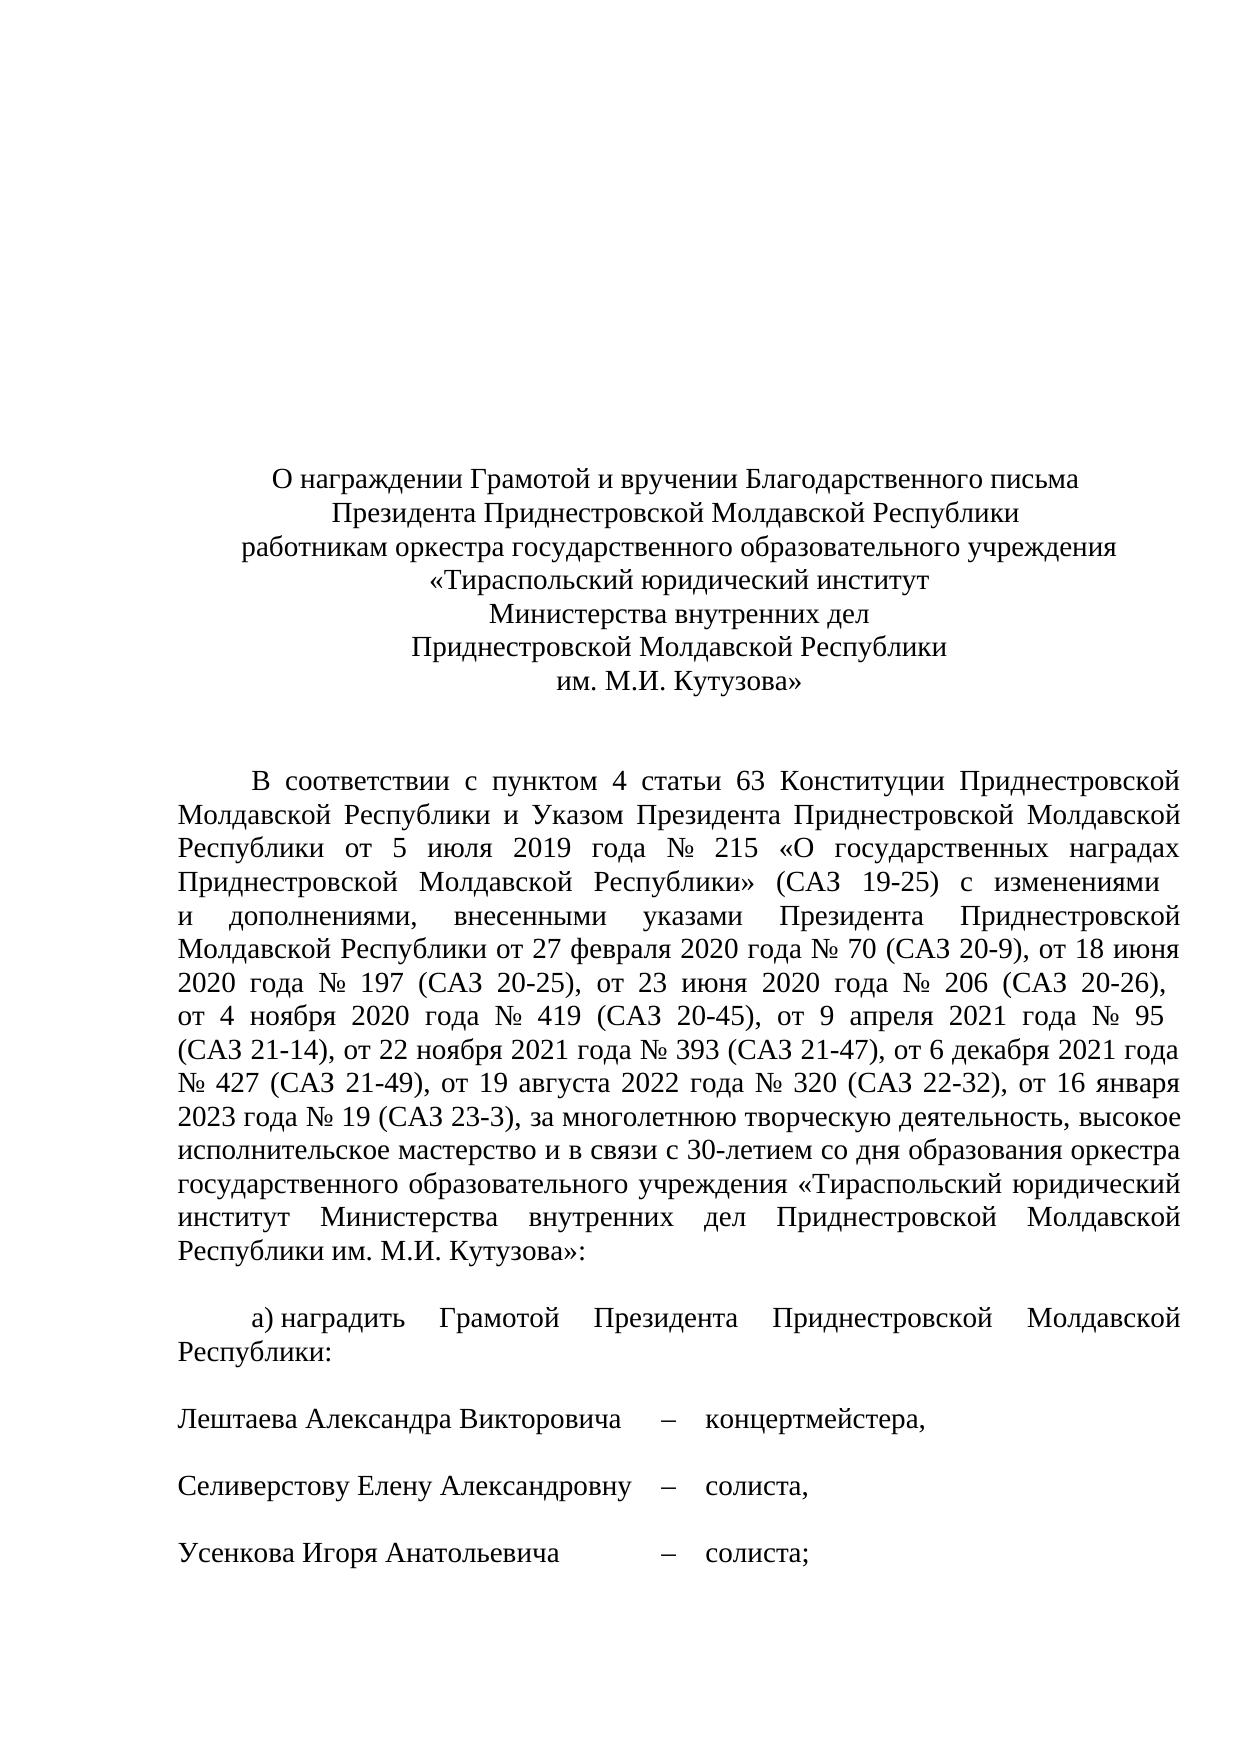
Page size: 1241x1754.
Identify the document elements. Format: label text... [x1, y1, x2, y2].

table_cell солиста; [694, 1535, 1192, 1568]
text Приднестровской Молдавской Республики [177, 629, 1181, 663]
text им. М.И. Кутузова» [177, 663, 1181, 696]
text О награждении Грамотой и вручении Благодарственного письма Президента Приднестровской Молдавской Республики работникам оркестра государственного образовательного учреждения «Тираспольский юридический институт [177, 462, 1181, 596]
table_cell – [650, 1468, 694, 1535]
table_header Лештаева Александра Викторовича [166, 1401, 650, 1468]
list наградить Грамотой Президента Приднестровской Молдавской Республики: [177, 1300, 1181, 1367]
text Министерства внутренних дел [177, 596, 1181, 629]
table_cell солиста, [694, 1468, 1192, 1535]
table_header концертмейстера, [694, 1401, 1192, 1468]
table_cell Усенкова Игоря Анатольевича [166, 1535, 650, 1568]
text В соответствии с пунктом 4 статьи 63 Конституции Приднестровской Молдавской Республики и Указом Президента Приднестровской Молдавской Республики от 5 июля 2019 года № 215 «О государственных наградах Приднестровской Молдавской Республики» (САЗ 19-25) с изменениями и дополнениями, внесенными указами Президента Приднестровской Молдавской Республики от 27 февраля 2020 года № 70 (САЗ 20-9), от 18 июня 2020 года № 197 (САЗ 20-25), от 23 июня 2020 года № 206 (САЗ 20-26), от 4 ноября 2020 года № 419 (САЗ 20-45), от 9 апреля 2021 года № 95 (САЗ 21-14), от 22 ноября 2021 года № 393 (САЗ 21-47), от 6 декабря 2021 года № 427 (САЗ 21-49), от 19 августа 2022 года № 320 (САЗ 22-32), от 16 января 2023 года № 19 (САЗ 23-3), за многолетнюю творческую деятельность, высокое исполнительское мастерство и в связи с 30-летием со дня образования оркестра государственного образовательного учреждения «Тираспольский юридический институт Министерства внутренних дел Приднестровской Молдавской Республики им. М.И. Кутузова»: [177, 763, 1181, 1267]
table_cell Селиверстову Елену Александровну [166, 1468, 650, 1535]
table_cell – [650, 1535, 694, 1568]
table_header – [650, 1401, 694, 1468]
